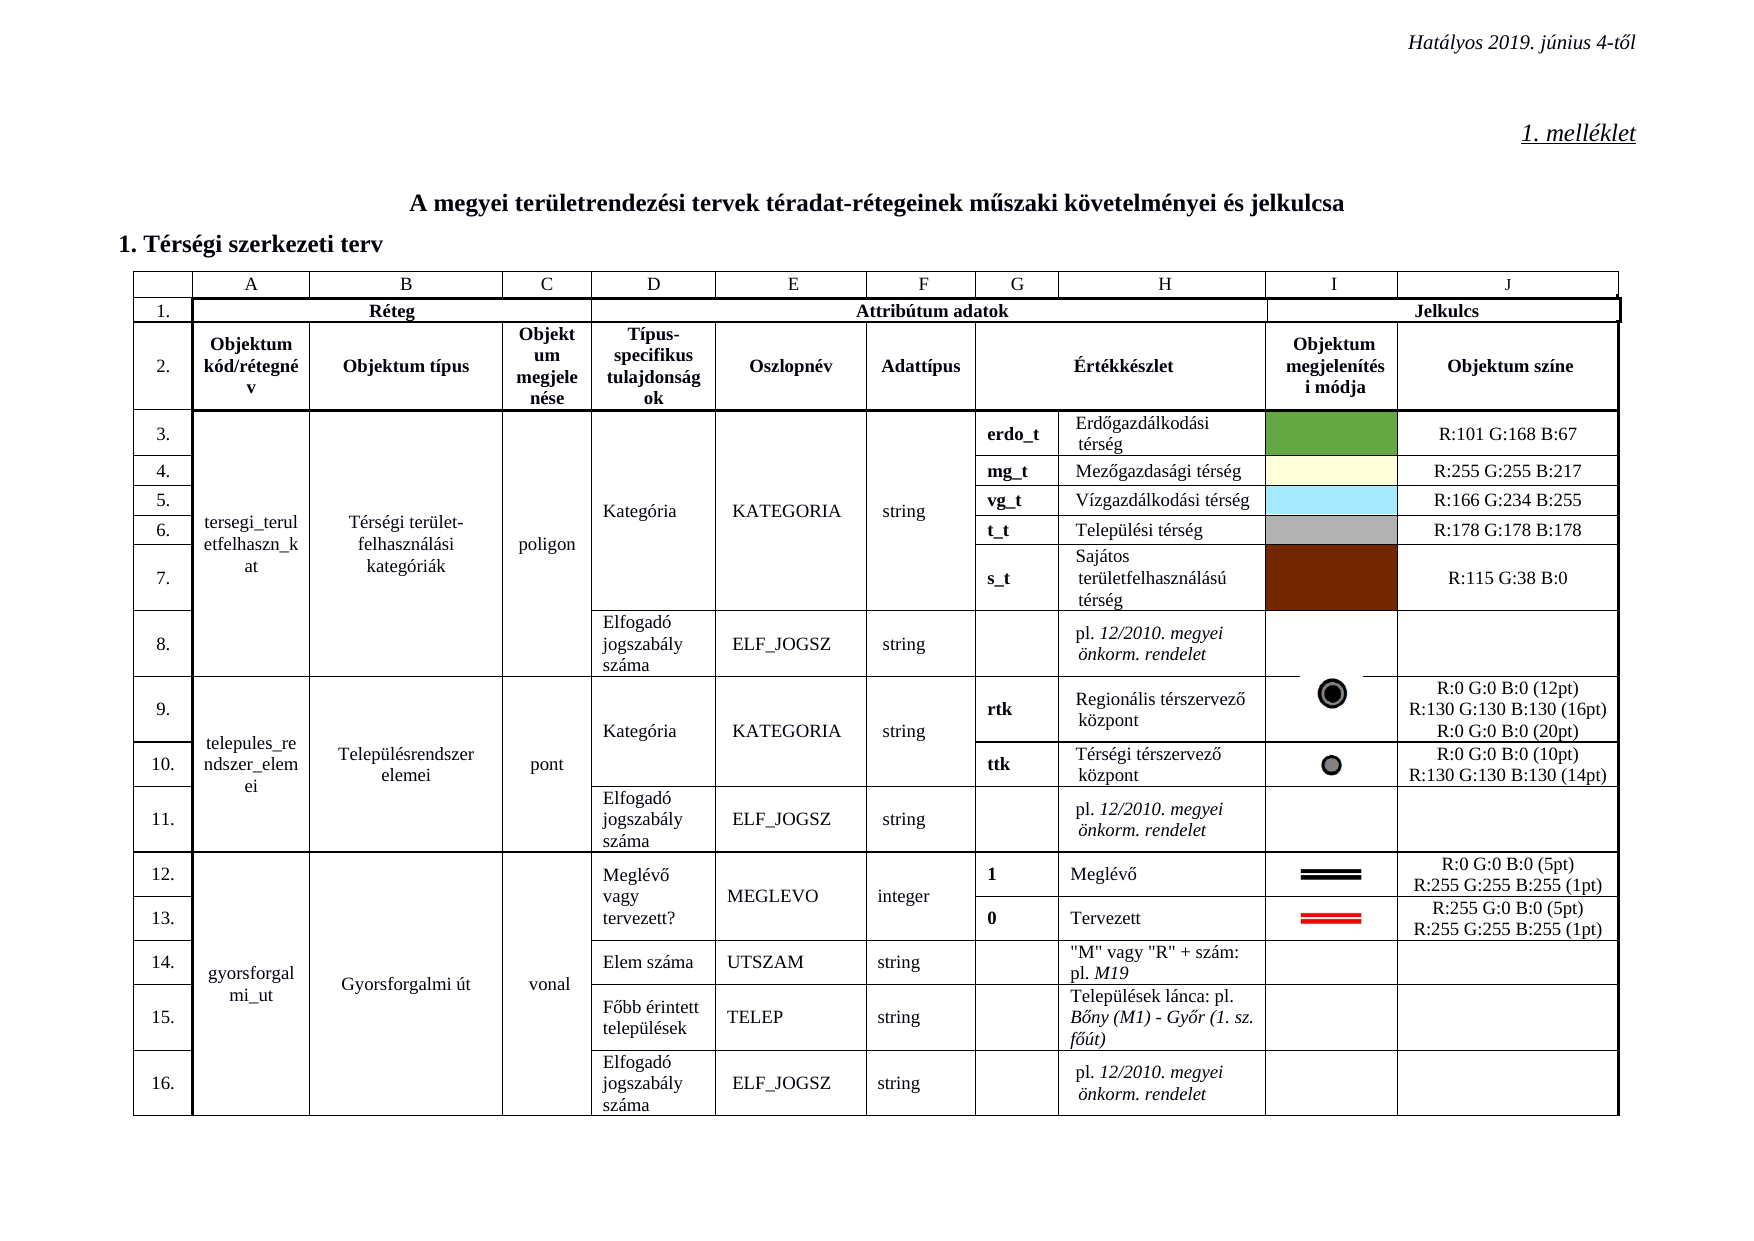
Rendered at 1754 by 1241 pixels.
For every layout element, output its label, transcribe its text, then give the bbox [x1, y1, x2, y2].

table_cell 0 [976, 897, 1058, 940]
table_cell s_t [976, 545, 1058, 610]
table_header [134, 272, 192, 297]
table_cell [976, 787, 1058, 851]
table_cell [1266, 941, 1397, 984]
table_cell Meglévő [1059, 853, 1265, 896]
table_cell poligon [503, 412, 591, 676]
table_cell [1398, 1051, 1617, 1115]
table_cell 3. [134, 410, 191, 455]
table_cell Erdőgazdálkodási térség [1059, 412, 1265, 455]
table_cell ELF_JOGSZ [716, 611, 866, 676]
table_cell 11. [134, 787, 191, 851]
table_cell Elfogadó jogszabály száma [592, 787, 715, 851]
table_cell Értékkészlet [976, 323, 1265, 409]
table_cell Meglévő vagy tervezett? [592, 853, 715, 940]
table_cell "M" vagy "R" + szám: pl. M19 [1059, 941, 1265, 984]
table_cell [1266, 611, 1397, 676]
table_cell Attribútum adatok [592, 300, 1267, 321]
table_cell pl. 12/2010. megyei önkorm. rendelet [1059, 1051, 1265, 1115]
table_header D [592, 272, 715, 297]
table_cell [1266, 486, 1397, 514]
table_cell Adattípus [867, 323, 975, 409]
table_cell 1. [134, 298, 191, 321]
table_cell R:0 G:0 B:0 (5pt) R:255 G:255 B:255 (1pt) [1398, 853, 1617, 896]
table_cell t_t [976, 516, 1058, 544]
table_cell [1398, 941, 1617, 984]
table_cell integer [867, 853, 975, 940]
text 1. melléklet [343, 118, 1636, 147]
table_cell Települési térség [1059, 516, 1265, 544]
table_cell string [867, 941, 975, 984]
text A megyei területrendezési tervek téradat-rétegeinek műszaki követelményei és jelkulcsa [118, 188, 1636, 217]
table_cell 14. [134, 941, 191, 984]
table_cell Objektum típus [310, 323, 502, 409]
table_cell erdo_t [976, 412, 1058, 455]
table_cell [976, 941, 1058, 984]
table_cell vg_t [976, 486, 1058, 514]
table_cell 6. [134, 516, 191, 544]
table_cell KATEGORIA [716, 677, 866, 786]
table_cell Objektum színe [1398, 323, 1617, 409]
table_cell string [867, 985, 975, 1049]
table_cell string [867, 787, 975, 851]
picture [1299, 747, 1364, 781]
table_cell string [867, 412, 975, 610]
table_cell Objektum megjelenése [503, 323, 591, 409]
table_cell Sajátos területfelhasználású térség [1059, 545, 1265, 610]
table_cell rtk [976, 677, 1058, 741]
table_cell UTSZAM [716, 941, 866, 984]
table_cell R:178 G:178 B:178 [1398, 516, 1617, 544]
text 1. Térségi szerkezeti terv [118, 229, 1636, 258]
picture [1298, 856, 1364, 892]
table_cell R:0 G:0 B:0 (12pt) R:130 G:130 B:130 (16pt) R:0 G:0 B:0 (20pt) [1398, 677, 1617, 741]
table_cell Elem száma [592, 941, 715, 984]
table_cell Elfogadó jogszabály száma [592, 611, 715, 676]
table_cell Tervezett [1059, 897, 1265, 940]
table_cell Főbb érintett települések [592, 985, 715, 1049]
table_cell Objektum kód/rétegnév [194, 323, 309, 409]
table_cell Térségi terület-felhasználási kategóriák [310, 412, 502, 676]
table_cell R:101 G:168 B:67 [1398, 412, 1617, 455]
table_cell tersegi_teruletfelhaszn_kat [194, 412, 309, 676]
table_cell vonal [503, 853, 591, 1115]
table_cell pont [503, 677, 591, 851]
table_cell [976, 1051, 1058, 1115]
table_cell R:255 G:255 B:217 [1398, 456, 1617, 485]
table_cell 2. [134, 323, 191, 409]
table_cell [1398, 611, 1617, 676]
table_cell Oszlopnév [716, 323, 866, 409]
table_cell [1266, 516, 1397, 544]
table_header A [193, 272, 309, 297]
table_cell [1266, 545, 1397, 610]
table_cell MEGLEVO [716, 853, 866, 940]
table_cell Típus-specifikus tulajdonságok [592, 323, 715, 409]
table_cell 16. [134, 1051, 191, 1115]
table_cell pl. 12/2010. megyei önkorm. rendelet [1059, 787, 1265, 851]
table_header C [503, 272, 591, 297]
table_cell TELEP [716, 985, 866, 1049]
table_cell 4. [134, 456, 191, 485]
table_cell [1266, 1051, 1397, 1115]
picture [1299, 676, 1364, 711]
picture [1298, 900, 1364, 936]
table_cell 10. [134, 743, 191, 786]
table_cell R:166 G:234 B:255 [1398, 486, 1617, 514]
table_cell [976, 611, 1058, 676]
table_cell Települések lánca: pl. Bőny (M1) - Győr (1. sz. főút) [1059, 985, 1265, 1049]
table_cell string [867, 611, 975, 676]
table_cell [1266, 743, 1397, 786]
table_cell mg_t [976, 456, 1058, 485]
table_cell Mezőgazdasági térség [1059, 456, 1265, 485]
table_cell [976, 985, 1058, 1049]
table_header H [1059, 272, 1265, 297]
table_cell gyorsforgalmi_ut [194, 853, 309, 1115]
table_cell R:0 G:0 B:0 (10pt) R:130 G:130 B:130 (14pt) [1398, 743, 1617, 786]
table_cell Jelkulcs [1268, 300, 1619, 321]
table_cell KATEGORIA [716, 412, 866, 610]
table_cell [1266, 412, 1397, 455]
table_cell ttk [976, 743, 1058, 786]
table_cell Településrendszer elemei [310, 677, 502, 851]
table_cell 7. [134, 545, 191, 610]
table_cell telepules_rendszer_elemei [194, 677, 309, 851]
table_header G [976, 272, 1058, 297]
table_cell [1266, 787, 1397, 851]
table_cell Regionális térszervező központ [1059, 677, 1265, 741]
table_header B [310, 272, 502, 297]
table_cell 1 [976, 853, 1058, 896]
table_cell string [867, 677, 975, 786]
table_cell 8. [134, 611, 191, 676]
table_cell ELF_JOGSZ [716, 1051, 866, 1115]
table_cell Gyorsforgalmi út [310, 853, 502, 1115]
table_cell ELF_JOGSZ [716, 787, 866, 851]
table_header F [867, 272, 975, 297]
table_header I [1266, 272, 1397, 297]
table_cell Réteg [194, 300, 591, 321]
table_cell [1266, 677, 1397, 741]
table_cell string [867, 1051, 975, 1115]
table_cell 5. [134, 486, 191, 514]
table_cell [1398, 985, 1617, 1049]
table_cell pl. 12/2010. megyei önkorm. rendelet [1059, 611, 1265, 676]
table_cell 9. [134, 677, 191, 741]
table_cell 15. [134, 985, 191, 1049]
table_cell [1398, 787, 1617, 851]
table_cell Kategória [592, 412, 715, 610]
table_cell Vízgazdálkodási térség [1059, 486, 1265, 514]
table_cell [1266, 897, 1397, 940]
table_cell Elfogadó jogszabály száma [592, 1051, 715, 1115]
table_cell Objektum megjelenítési módja [1266, 323, 1397, 409]
table_cell [1266, 853, 1397, 896]
table_header E [716, 272, 866, 297]
table_cell Térségi térszervező központ [1059, 743, 1265, 786]
table_cell 13. [134, 897, 191, 940]
table_cell [1266, 456, 1397, 485]
table_cell R:255 G:0 B:0 (5pt) R:255 G:255 B:255 (1pt) [1398, 897, 1617, 940]
table_cell R:115 G:38 B:0 [1398, 545, 1617, 610]
table_cell Kategória [592, 677, 715, 786]
table_header J [1398, 272, 1618, 297]
table_cell [1266, 985, 1397, 1049]
table_cell 12. [134, 853, 191, 896]
